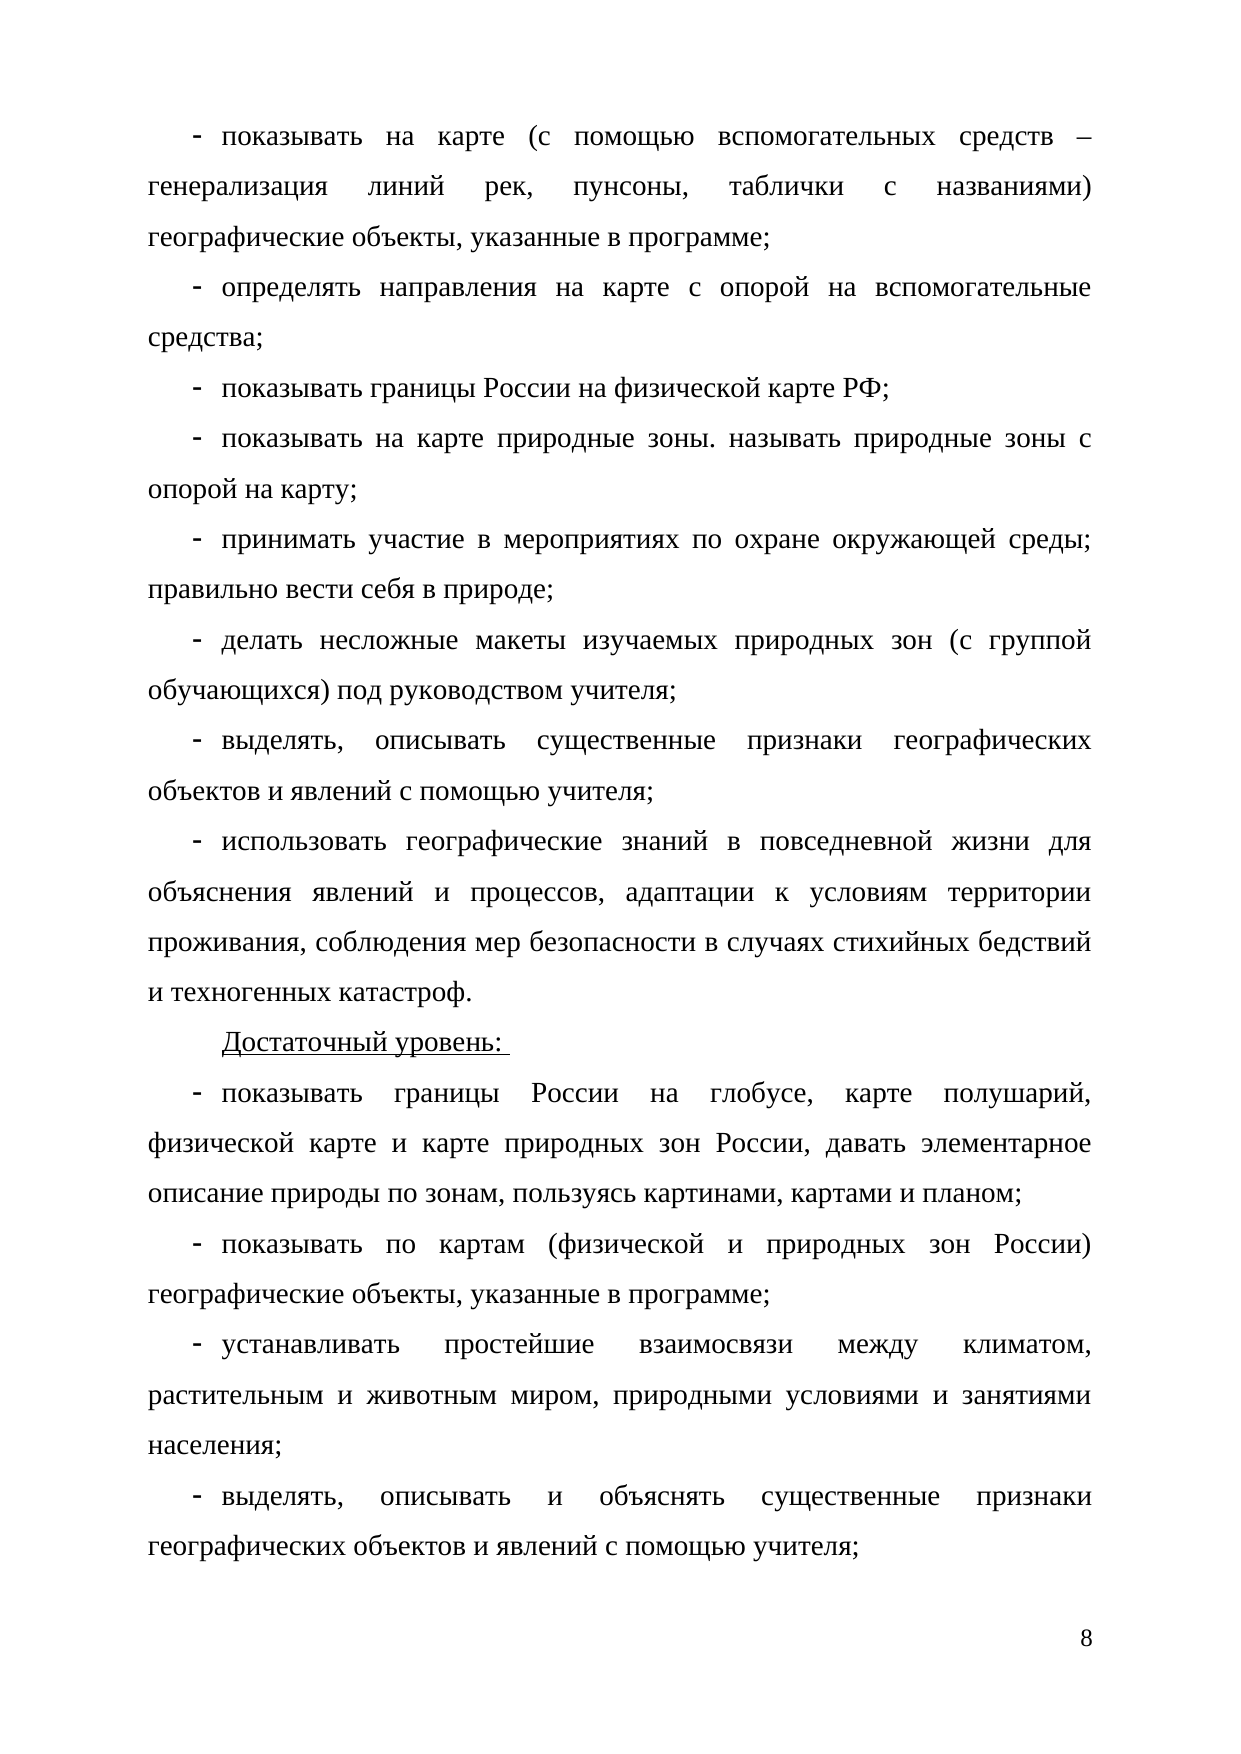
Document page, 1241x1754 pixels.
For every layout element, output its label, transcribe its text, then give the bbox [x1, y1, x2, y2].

list делать несложные макеты изучаемых природных зон (с группой обучающихся) под руководством учителя; [148, 622, 1092, 706]
list выделять, описывать существенные признаки географических объектов и явлений с помощью учителя; [148, 722, 1092, 806]
text Достаточный уровень: [148, 1024, 1092, 1058]
list показывать границы России на физической карте РФ; [148, 370, 1092, 403]
list выделять, описывать и объяснять существенные признаки географических объектов и явлений с помощью учителя; [148, 1478, 1092, 1562]
list устанавливать простейшие взаимосвязи между климатом, растительным и животным миром, природными условиями и занятиями населения; [148, 1327, 1092, 1461]
list показывать границы России на глобусе, карте полушарий, физической карте и карте природных зон России, давать элементарное описание природы по зонам, пользуясь картинами, картами и планом; [148, 1075, 1092, 1209]
list показывать на карте природные зоны. называть природные зоны с опорой на карту; [148, 420, 1092, 504]
list определять направления на карте с опорой на вспомогательные средства; [148, 269, 1092, 353]
list принимать участие в мероприятиях по охране окружающей среды; правильно вести себя в природе; [148, 521, 1092, 605]
list показывать на карте (с помощью вспомогательных средств – генерализация линий рек, пунсоны, таблички с названиями) географические объекты, указанные в программе; [148, 118, 1092, 252]
list использовать географические знаний в повседневной жизни для объяснения явлений и процессов, адаптации к условиям территории проживания, соблюдения мер безопасности в случаях стихийных бедствий и техногенных катастроф. [148, 823, 1092, 1008]
list показывать по картам (физической и природных зон России) географические объекты, указанные в программе; [148, 1226, 1092, 1310]
